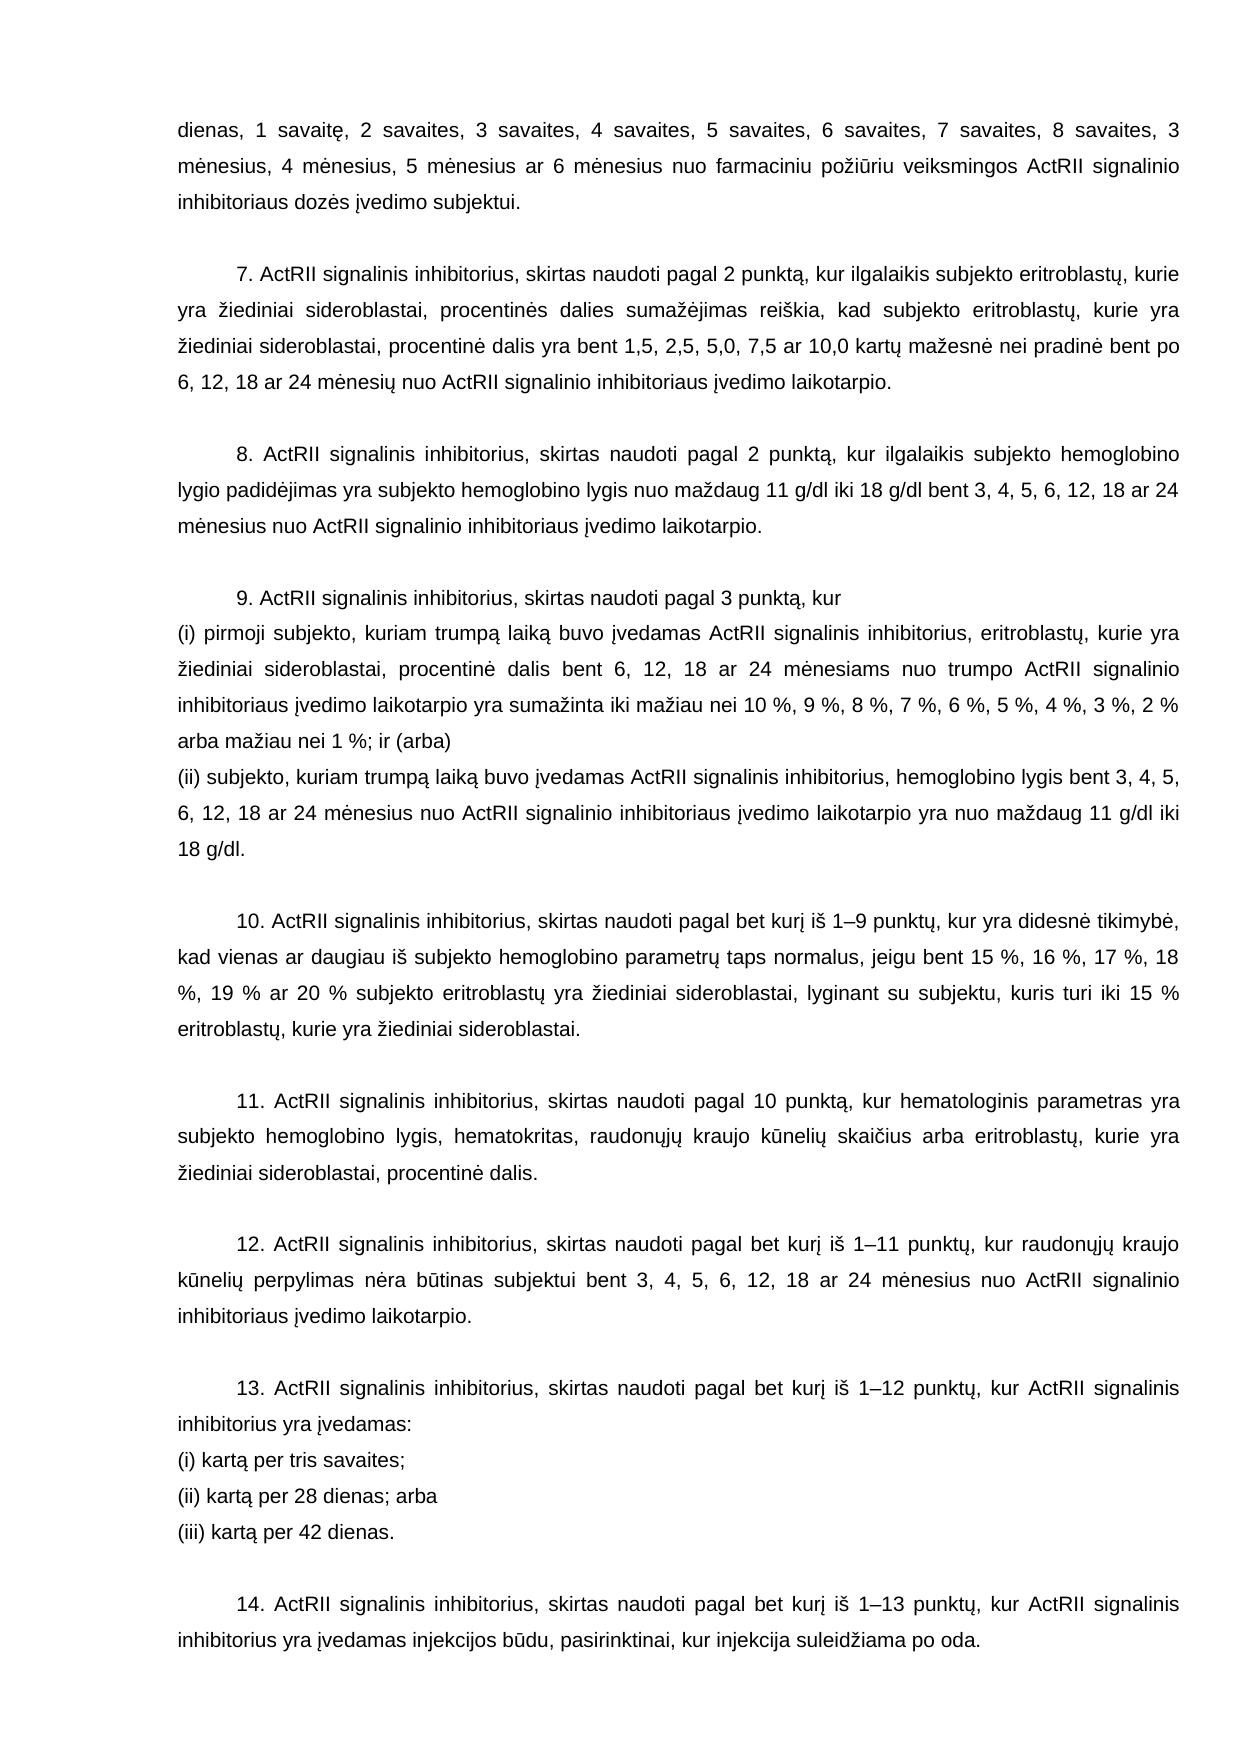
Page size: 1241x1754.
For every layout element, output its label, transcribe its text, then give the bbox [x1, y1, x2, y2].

text 8. ActRII signalinis inhibitorius, skirtas naudoti pagal 2 punktą, kur ilgalaikis subjekto hemoglobino lygio padidėjimas yra subjekto hemoglobino lygis nuo maždaug 11 g/dl iki 18 g/dl bent 3, 4, 5, 6, 12, 18 ar 24 mėnesius nuo ActRII signalinio inhibitoriaus įvedimo laikotarpio. [177, 442, 1181, 537]
text 14. ActRII signalinis inhibitorius, skirtas naudoti pagal bet kurį iš 1–13 punktų, kur ActRII signalinis inhibitorius yra įvedamas injekcijos būdu, pasirinktinai, kur injekcija suleidžiama po oda. [177, 1592, 1181, 1651]
text 7. ActRII signalinis inhibitorius, skirtas naudoti pagal 2 punktą, kur ilgalaikis subjekto eritroblastų, kurie yra žiediniai sideroblastai, procentinės dalies sumažėjimas reiškia, kad subjekto eritroblastų, kurie yra žiediniai sideroblastai, procentinė dalis yra bent 1,5, 2,5, 5,0, 7,5 ar 10,0 kartų mažesnė nei pradinė bent po 6, 12, 18 ar 24 mėnesių nuo ActRII signalinio inhibitoriaus įvedimo laikotarpio. [177, 262, 1181, 394]
text (i) kartą per tris savaites; [177, 1448, 1181, 1472]
text 10. ActRII signalinis inhibitorius, skirtas naudoti pagal bet kurį iš 1–9 punktų, kur yra didesnė tikimybė, kad vienas ar daugiau iš subjekto hemoglobino parametrų taps normalus, jeigu bent 15 %, 16 %, 17 %, 18 %, 19 % ar 20 % subjekto eritroblastų yra žiediniai sideroblastai, lyginant su subjektu, kuris turi iki 15 % eritroblastų, kurie yra žiediniai sideroblastai. [177, 909, 1181, 1041]
text (ii) kartą per 28 dienas; arba [177, 1484, 1181, 1508]
text 12. ActRII signalinis inhibitorius, skirtas naudoti pagal bet kurį iš 1–11 punktų, kur raudonųjų kraujo kūnelių perpylimas nėra būtinas subjektui bent 3, 4, 5, 6, 12, 18 ar 24 mėnesius nuo ActRII signalinio inhibitoriaus įvedimo laikotarpio. [177, 1232, 1181, 1328]
text 11. ActRII signalinis inhibitorius, skirtas naudoti pagal 10 punktą, kur hematologinis parametras yra subjekto hemoglobino lygis, hematokritas, raudonųjų kraujo kūnelių skaičius arba eritroblastų, kurie yra žiediniai sideroblastai, procentinė dalis. [177, 1088, 1181, 1184]
text (ii) subjekto, kuriam trumpą laiką buvo įvedamas ActRII signalinis inhibitorius, hemoglobino lygis bent 3, 4, 5, 6, 12, 18 ar 24 mėnesius nuo ActRII signalinio inhibitoriaus įvedimo laikotarpio yra nuo maždaug 11 g/dl iki 18 g/dl. [177, 765, 1181, 861]
text 13. ActRII signalinis inhibitorius, skirtas naudoti pagal bet kurį iš 1–12 punktų, kur ActRII signalinis inhibitorius yra įvedamas: [177, 1376, 1181, 1436]
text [177, 118, 1181, 214]
text 9. ActRII signalinis inhibitorius, skirtas naudoti pagal 3 punktą, kur [177, 585, 1181, 609]
text (iii) kartą per 42 dienas. [177, 1520, 1181, 1544]
text (i) pirmoji subjekto, kuriam trumpą laiką buvo įvedamas ActRII signalinis inhibitorius, eritroblastų, kurie yra žiediniai sideroblastai, procentinė dalis bent 6, 12, 18 ar 24 mėnesiams nuo trumpo ActRII signalinio inhibitoriaus įvedimo laikotarpio yra sumažinta iki mažiau nei 10 %, 9 %, 8 %, 7 %, 6 %, 5 %, 4 %, 3 %, 2 % arba mažiau nei 1 %; ir (arba) [177, 621, 1181, 753]
